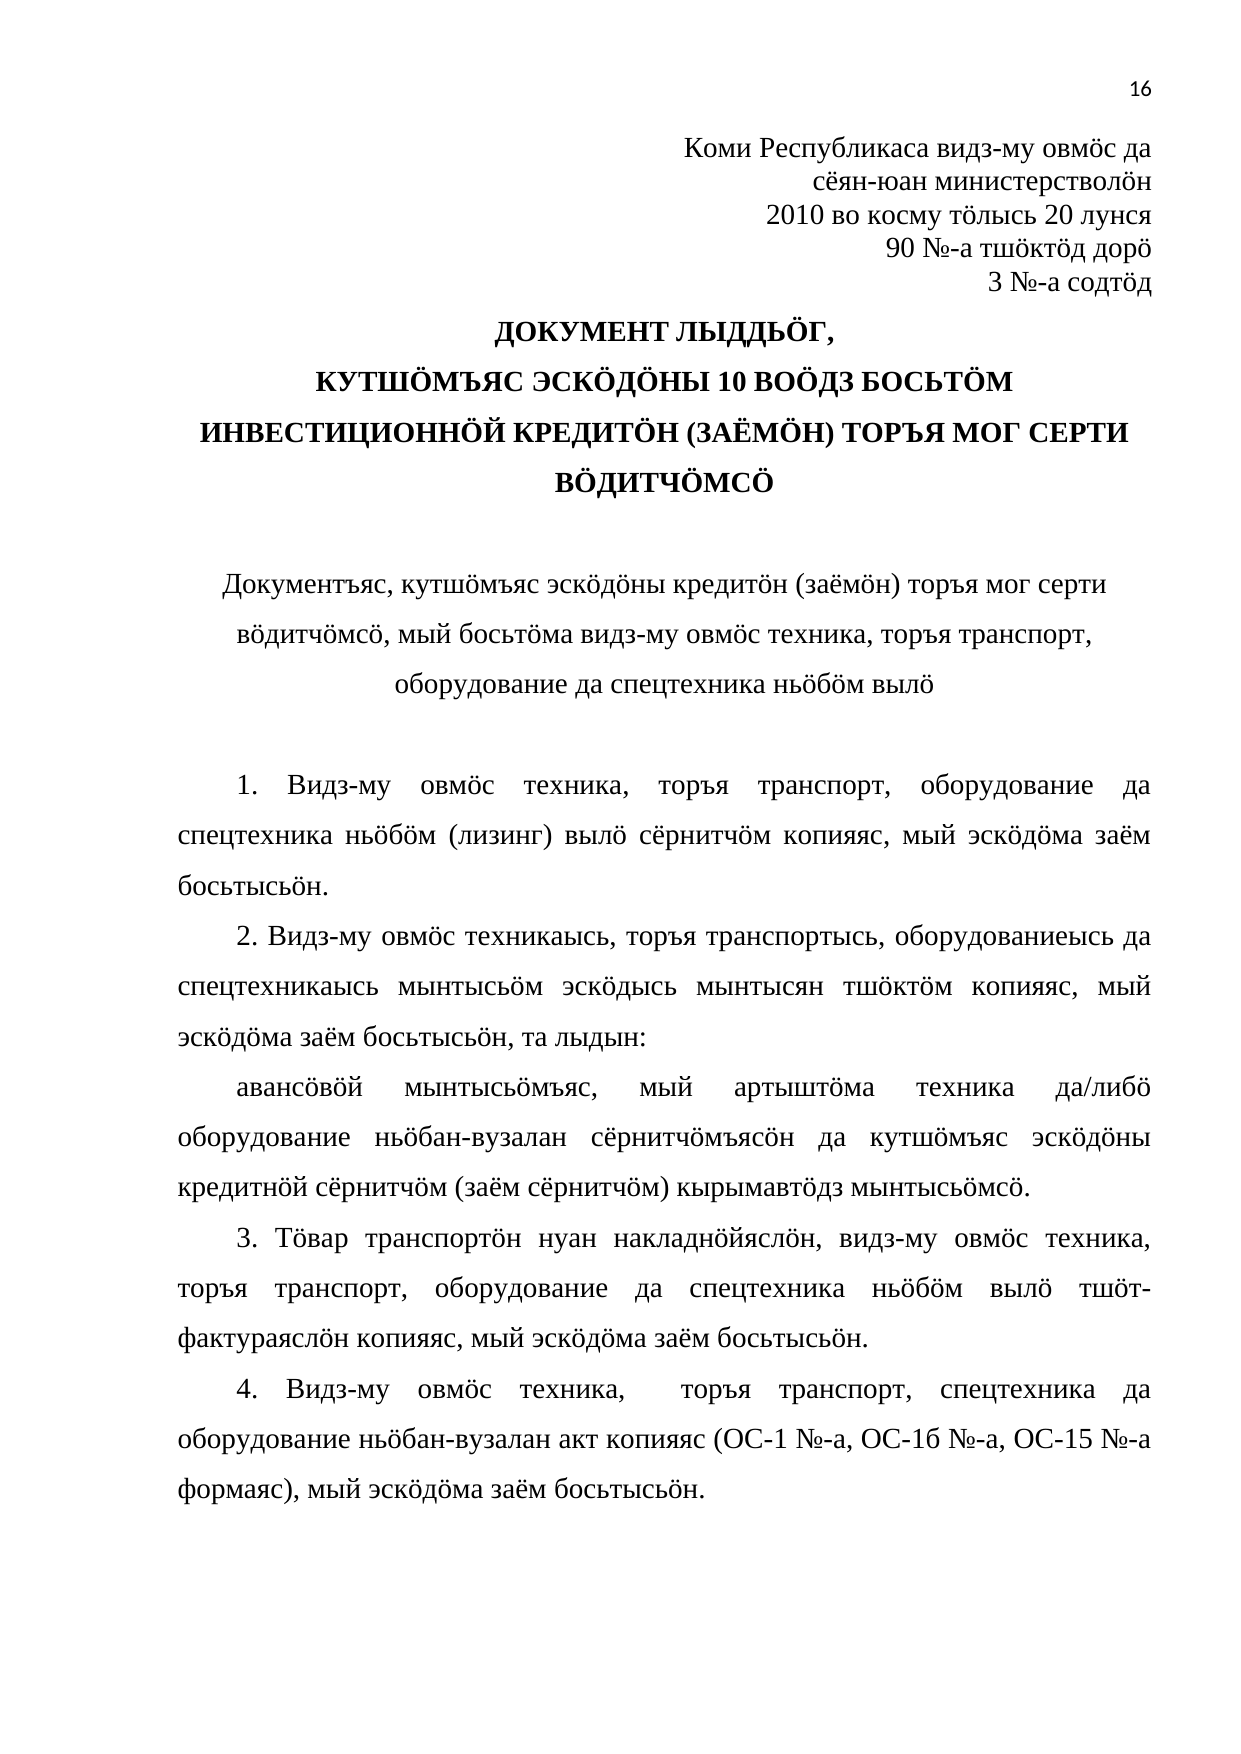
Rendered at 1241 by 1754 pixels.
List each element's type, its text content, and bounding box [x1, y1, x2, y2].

text 3 №-а содтöд [177, 264, 1152, 297]
text сёян-юан министерстволöн [177, 163, 1152, 197]
text Документъяс, кутшöмъяс эскöдöны кредитöн (заёмöн) торъя мог серти вöдитчöмсö, мый босьтöма видз-му овмöс техника, торъя транспорт, оборудование да спецтехника ньöбöм вылö [177, 566, 1152, 700]
text 3. Тöвар транспортöн нуан накладнöйяслöн, видз-му овмöс техника, торъя транспорт, оборудование да спецтехника ньöбöм вылö тшöт-фактураяслöн копияяс, мый эскöдöма заём босьтысьöн. [177, 1220, 1152, 1354]
text КУТШÖМЪЯС ЭСКÖДÖНЫ 10 ВОÖДЗ БОСЬТÖМ ИНВЕСТИЦИОННÖЙ КРЕДИТÖН (ЗАЁМÖН) ТОРЪЯ МОГ СЕРТИ ВÖДИТЧÖМСÖ [177, 364, 1152, 499]
text 1. Видз-му овмöс техника, торъя транспорт, оборудование да спецтехника ньöбöм (лизинг) вылö сёрнитчöм копияяс, мый эскöдöма заём босьтысьöн. [177, 767, 1152, 901]
text ДОКУМЕНТ ЛЫДДЬÖГ, [177, 314, 1152, 348]
text Коми Республикаса видз-му овмöс да [177, 130, 1152, 163]
text 2. Видз-му овмöс техникаысь, торъя транспортысь, оборудованиеысь да спецтехникаысь мынтысьöм эскöдысь мынтысян тшöктöм копияяс, мый эскöдöма заём босьтысьöн, та лыдын: [177, 918, 1152, 1052]
text авансöвöй мынтысьöмъяс, мый артыштöма техника да/либö оборудование ньöбан-вузалан сёрнитчöмъясöн да кутшöмъяс эскöдöны кредитнöй сёрнитчöм (заём сёрнитчöм) кырымавтöдз мынтысьöмсö. [177, 1069, 1152, 1203]
text 90 №-а тшöктöд дорö [177, 230, 1152, 264]
text 4. Видз-му овмöс техника, торъя транспорт, спецтехника да оборудование ньöбан-вузалан акт копияяс (ОС-1 №-а, ОС-1б №-а, ОС-15 №-а формаяс), мый эскöдöма заём босьтысьöн. [177, 1371, 1152, 1505]
text 2010 во косму тöлысь 20 лунся [177, 197, 1152, 230]
